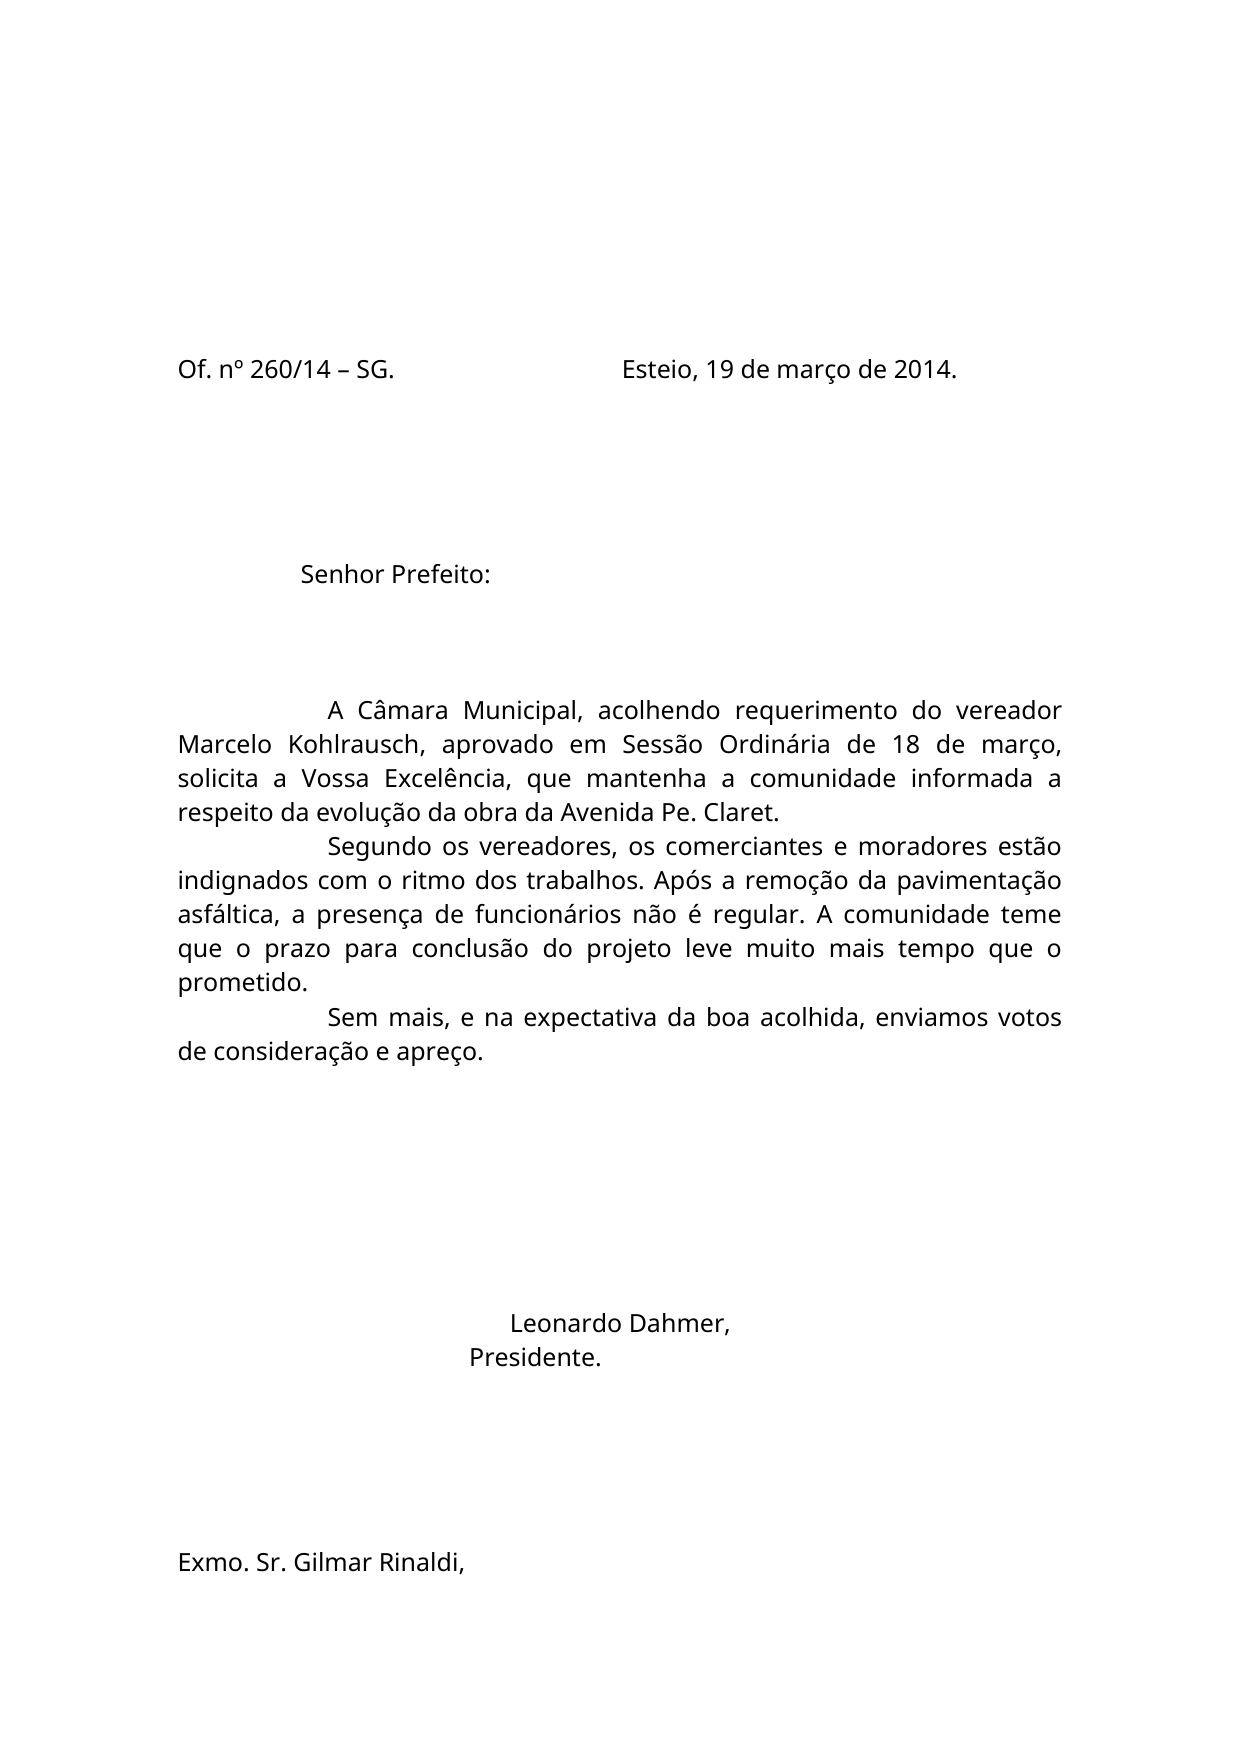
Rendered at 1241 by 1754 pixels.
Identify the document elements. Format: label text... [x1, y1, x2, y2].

text Of. nº 260/14 – SG. Esteio, 19 de março de 2014. [177, 352, 1063, 386]
text Leonardo Dahmer, [177, 1306, 1063, 1340]
text Sem mais, e na expectativa da boa acolhida, enviamos votos de consideração e apreço. [177, 999, 1063, 1067]
text Segundo os vereadores, os comerciantes e moradores estão indignados com o ritmo dos trabalhos. Após a remoção da pavimentação asfáltica, a presença de funcionários não é regular. A comunidade teme que o prazo para conclusão do projeto leve muito mais tempo que o prometido. [177, 829, 1063, 999]
text Presidente. [177, 1340, 1063, 1374]
text Senhor Prefeito: [177, 556, 1063, 590]
text A Câmara Municipal, acolhendo requerimento do vereador Marcelo Kohlrausch, aprovado em Sessão Ordinária de 18 de março, solicita a Vossa Excelência, que mantenha a comunidade informada a respeito da evolução da obra da Avenida Pe. Claret. [177, 693, 1063, 829]
text Exmo. Sr. Gilmar Rinaldi, [177, 1544, 1063, 1578]
